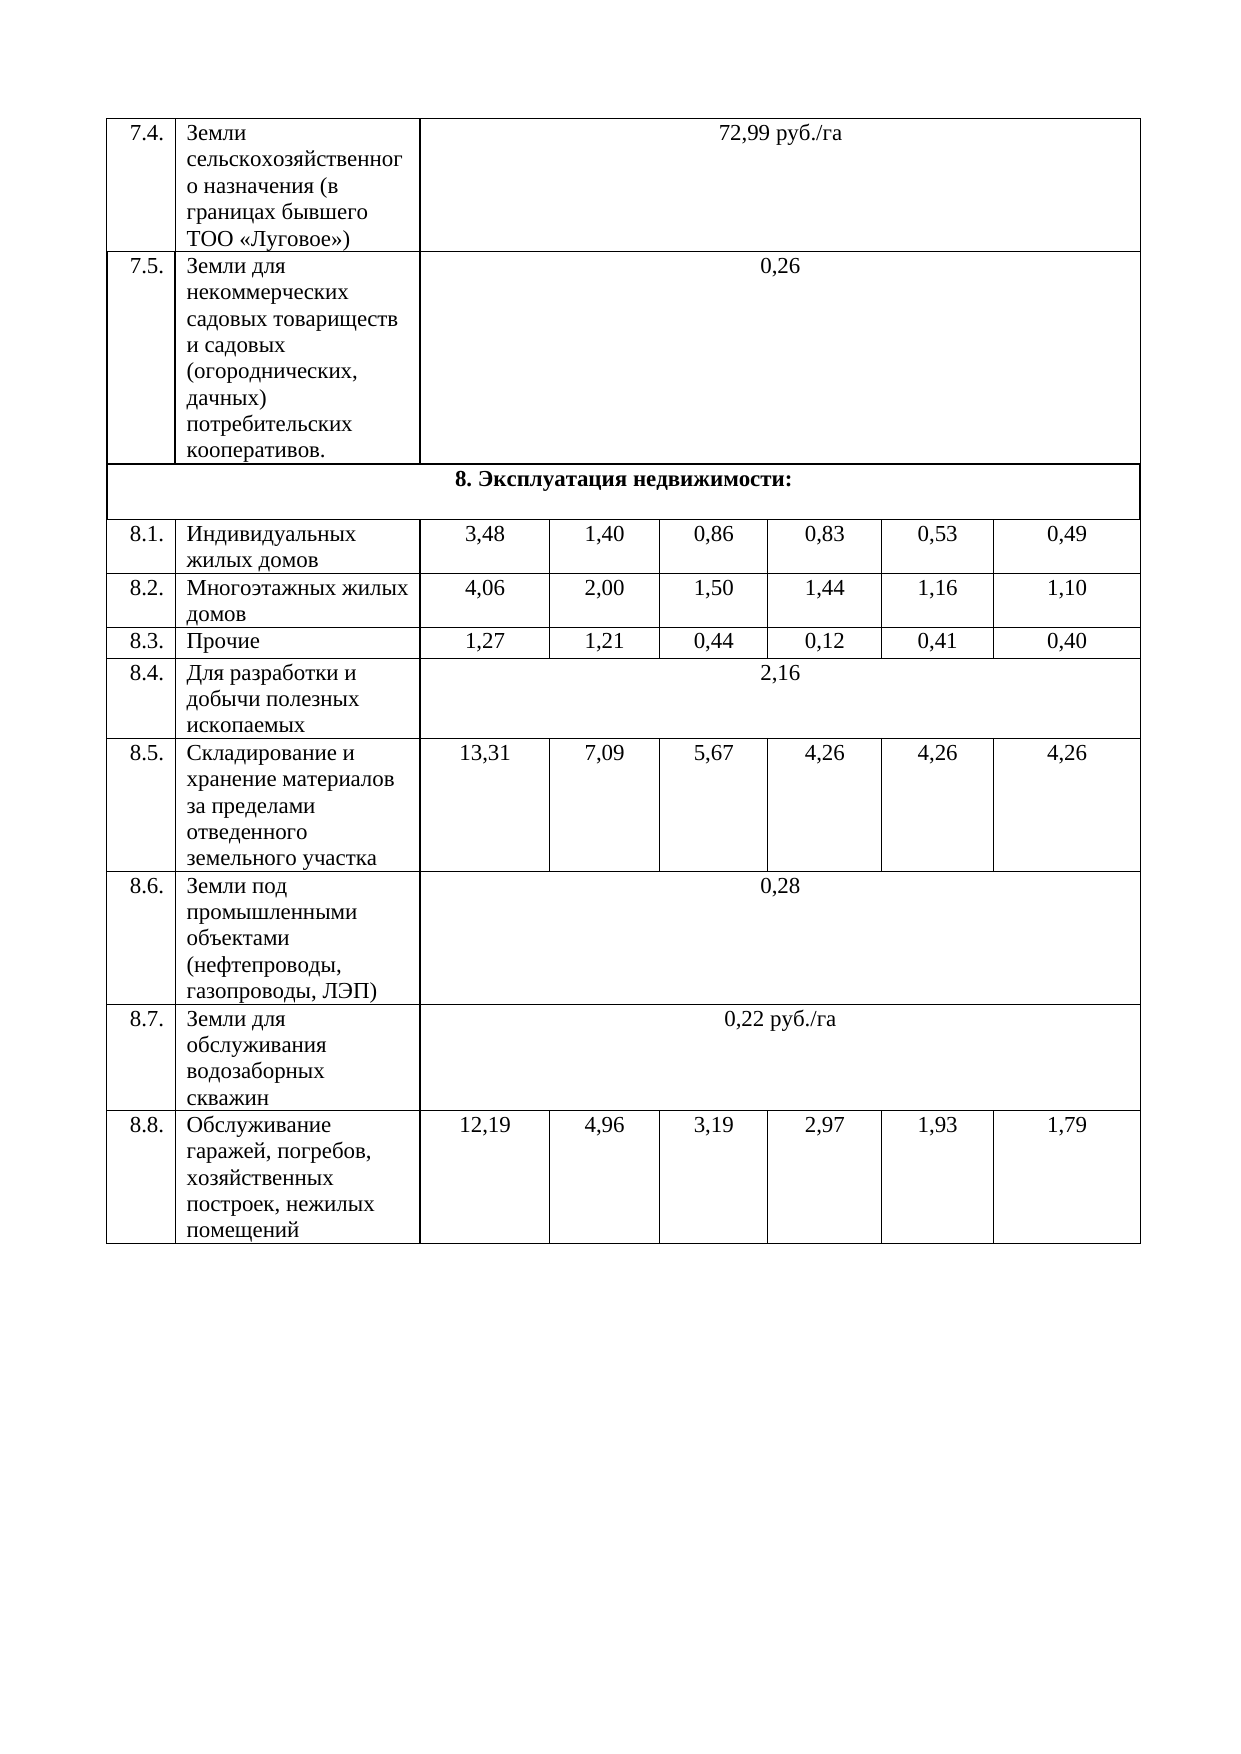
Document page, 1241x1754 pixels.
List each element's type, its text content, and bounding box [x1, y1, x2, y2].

table_cell 0,83 [768, 520, 881, 573]
table_cell 7.4. [107, 119, 175, 251]
table_cell 3,19 [660, 1111, 767, 1243]
table_cell 8.1. [107, 520, 175, 573]
table_cell 0,26 [421, 252, 1140, 463]
table_cell 1,21 [550, 628, 659, 658]
table_cell 0,12 [768, 628, 881, 658]
table_cell 1,50 [660, 574, 767, 627]
table_cell 8.6. [107, 872, 175, 1003]
table_cell 72,99 руб./га [421, 119, 1140, 251]
table_cell Складирование и хранение материалов за пределами отведенного земельного участка [176, 739, 419, 871]
table_cell Прочие [176, 628, 419, 658]
table_cell 1,27 [421, 628, 549, 658]
table_cell 8. Эксплуатация недвижимости: [108, 465, 1139, 519]
table_cell 0,22 руб./га [421, 1005, 1140, 1110]
table_cell 0,40 [994, 628, 1140, 658]
table_cell 0,49 [994, 520, 1140, 573]
table_cell 0,41 [882, 628, 993, 658]
table_cell 8.2. [107, 574, 175, 627]
table_cell 8.8. [107, 1111, 175, 1243]
table_cell 13,31 [421, 739, 549, 871]
table_cell 5,67 [660, 739, 767, 871]
table_cell 7,09 [550, 739, 659, 871]
table_cell 3,48 [421, 520, 549, 573]
table_cell Земли под промышленными объектами (нефтепроводы, газопроводы, ЛЭП) [176, 872, 419, 1003]
table_cell Земли для обслуживания водозаборных скважин [176, 1005, 419, 1110]
table_cell 0,86 [660, 520, 767, 573]
table_cell 1,93 [882, 1111, 993, 1243]
table_cell 4,06 [421, 574, 549, 627]
table_cell Индивидуальных жилых домов [176, 520, 419, 573]
table_cell Земли для некоммерческих садовых товариществ и садовых (огороднических, дачных) потребительских кооперативов. [176, 252, 419, 463]
table_cell 1,16 [882, 574, 993, 627]
table_cell 4,26 [768, 739, 881, 871]
table_cell 0,28 [421, 872, 1140, 1003]
table_cell 0,44 [660, 628, 767, 658]
table_cell 12,19 [421, 1111, 549, 1243]
table_cell 1,79 [994, 1111, 1140, 1243]
table_cell Многоэтажных жилых домов [176, 574, 419, 627]
table_cell 2,97 [768, 1111, 881, 1243]
table_cell 4,26 [882, 739, 993, 871]
table_cell 1,44 [768, 574, 881, 627]
table_cell 8.7. [107, 1005, 175, 1110]
table_cell 2,16 [421, 659, 1140, 738]
table_cell 7.5. [108, 252, 174, 463]
table_cell 1,40 [550, 520, 659, 573]
table_cell 4,96 [550, 1111, 659, 1243]
table_cell Земли сельскохозяйственного назначения (в границах бывшего ТОО «Луговое») [176, 119, 419, 251]
table_cell Обслуживание гаражей, погребов, хозяйственных построек, нежилых помещений [176, 1111, 419, 1243]
table_cell 8.3. [107, 628, 175, 658]
table_cell 2,00 [550, 574, 659, 627]
table_cell 1,10 [994, 574, 1140, 627]
table_cell 4,26 [994, 739, 1140, 871]
table_cell Для разработки и добычи полезных ископаемых [176, 659, 419, 738]
table_cell 8.4. [107, 659, 175, 738]
table_cell 8.5. [107, 739, 175, 871]
table_cell 0,53 [882, 520, 993, 573]
